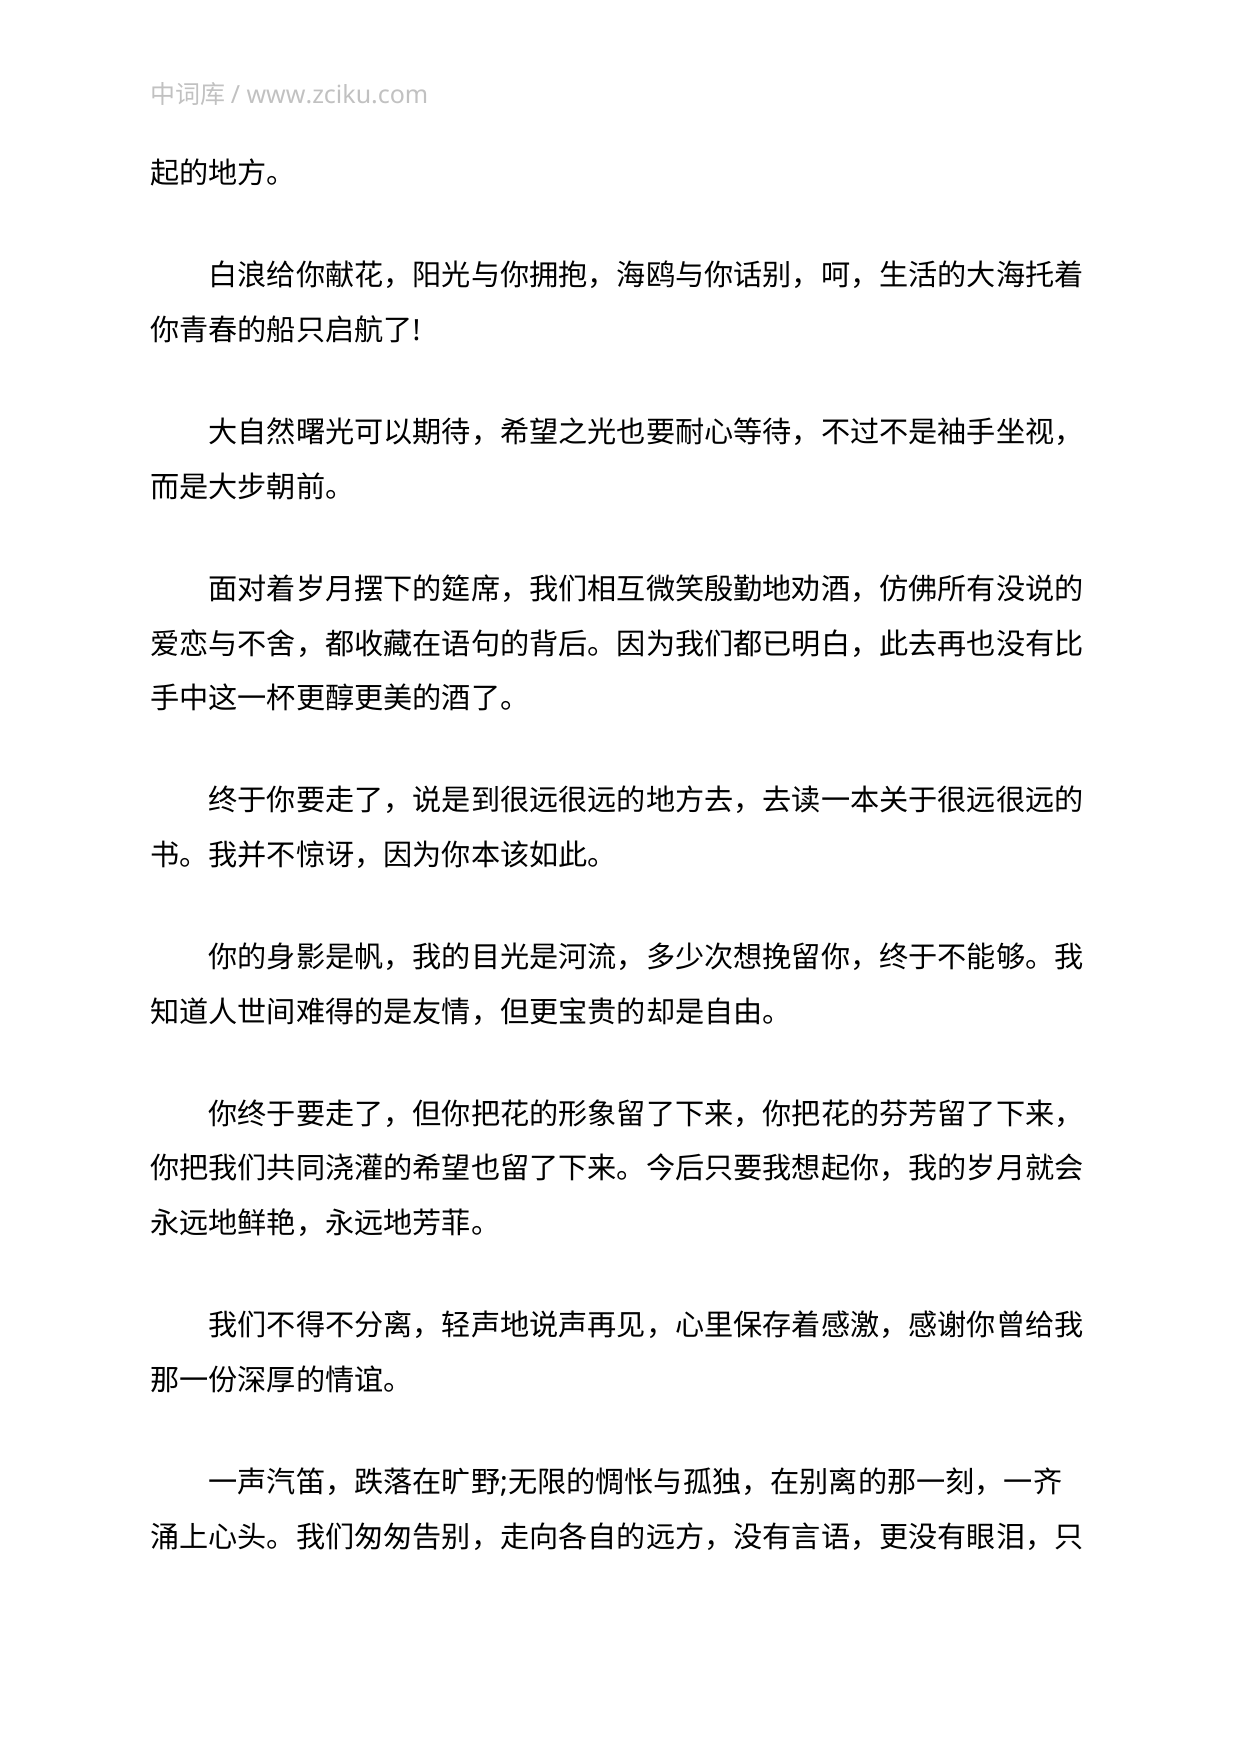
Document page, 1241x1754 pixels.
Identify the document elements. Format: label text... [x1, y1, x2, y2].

text 终于你要走了，说是到很远很远的地方去，去读一本关于很远很远的书。我并不惊讶，因为你本该如此。 [150, 777, 1090, 874]
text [150, 150, 1090, 192]
text 你的身影是帆，我的目光是河流，多少次想挽留你，终于不能够。我知道人世间难得的是友情，但更宝贵的却是自由。 [150, 933, 1090, 1031]
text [150, 1458, 1090, 1556]
text 大自然曙光可以期待，希望之光也要耐心等待，不过不是袖手坐视，而是大步朝前。 [150, 409, 1090, 506]
text 面对着岁月摆下的筵席，我们相互微笑殷勤地劝酒，仿佛所有没说的爱恋与不舍，都收藏在语句的背后。因为我们都已明白，此去再也没有比手中这一杯更醇更美的酒了。 [150, 565, 1090, 717]
text 白浪给你献花，阳光与你拥抱，海鸥与你话别，呵，生活的大海托着你青春的船只启航了! [150, 252, 1090, 349]
text 我们不得不分离，轻声地说声再见，心里保存着感激，感谢你曾给我那一份深厚的情谊。 [150, 1302, 1090, 1399]
text 你终于要走了，但你把花的形象留了下来，你把花的芬芳留了下来，你把我们共同浇灌的希望也留了下来。今后只要我想起你，我的岁月就会永远地鲜艳，永远地芳菲。 [150, 1090, 1090, 1242]
